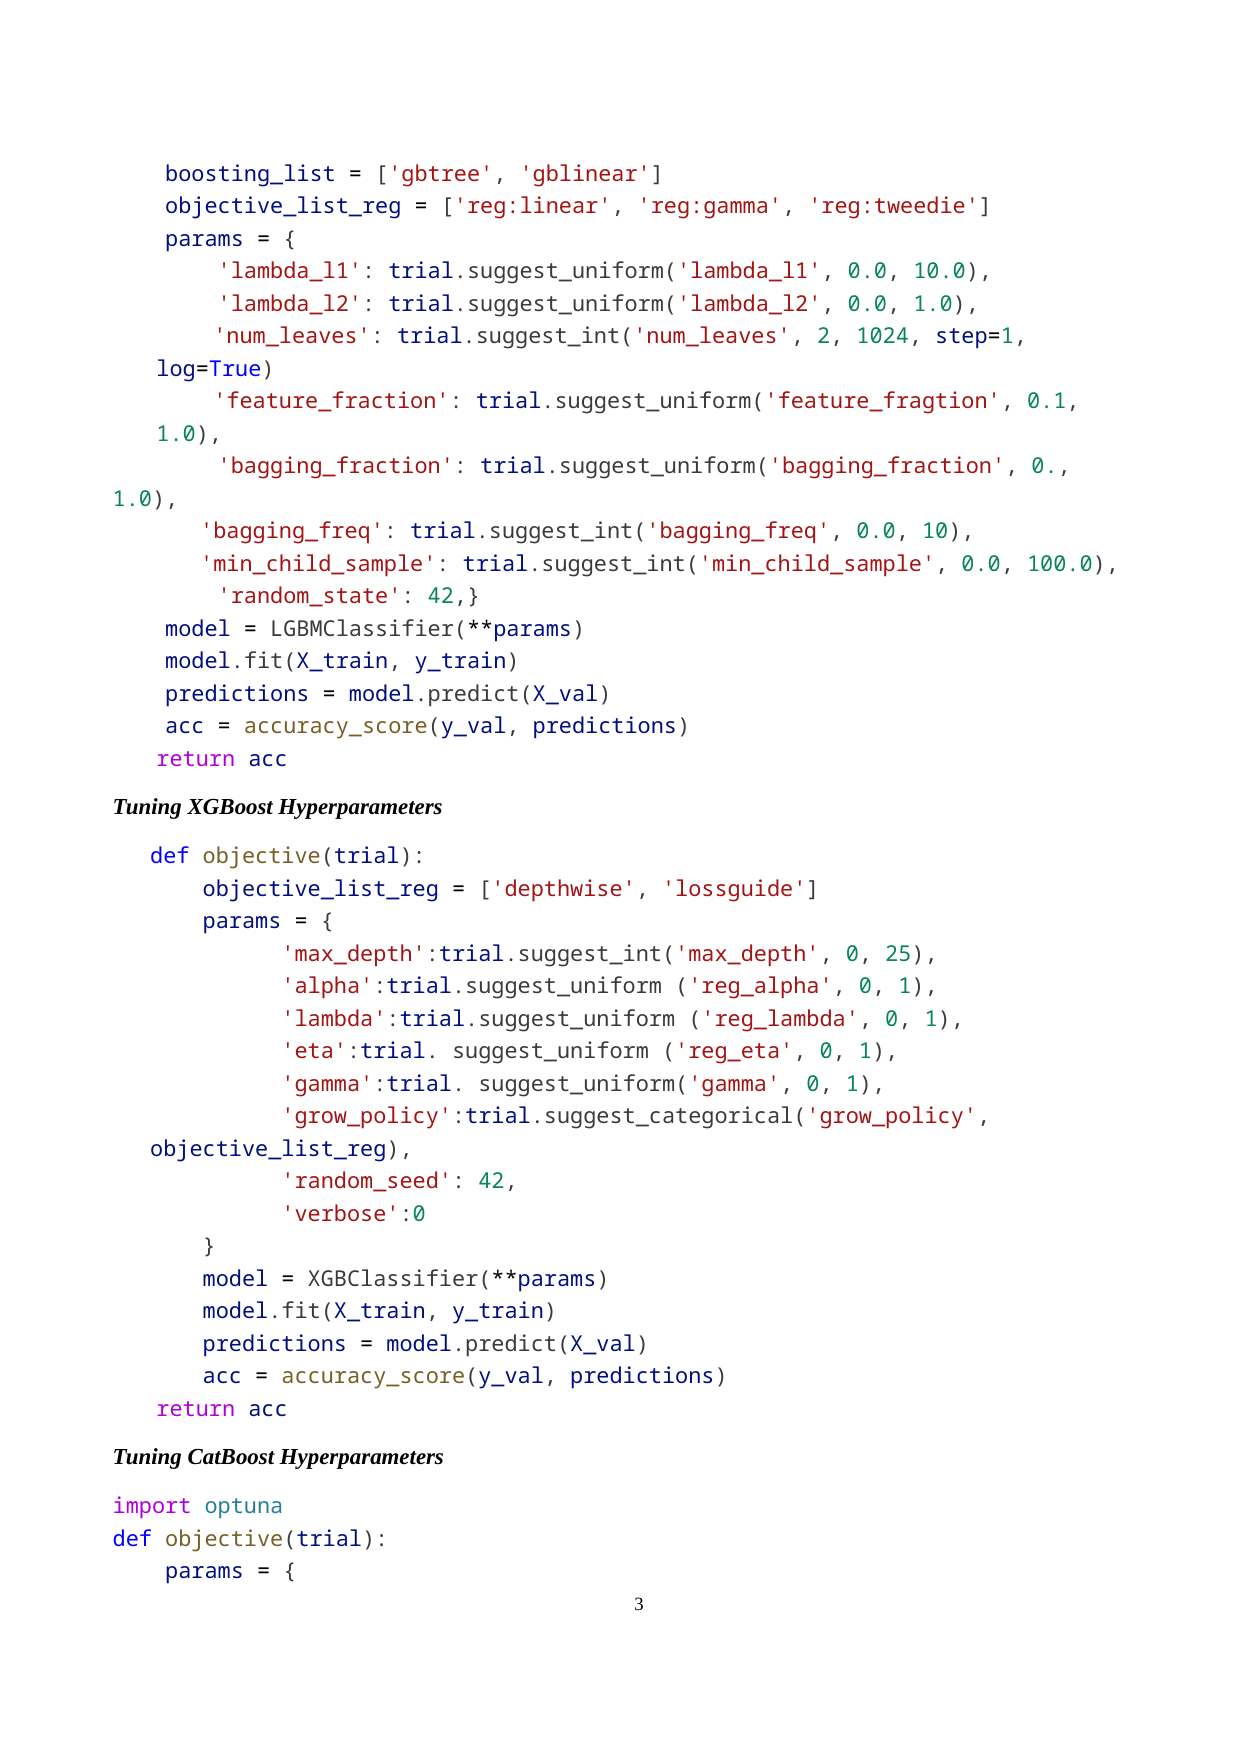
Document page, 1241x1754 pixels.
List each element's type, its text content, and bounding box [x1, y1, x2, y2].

text params = { [112, 221, 1128, 254]
text 'max_depth':trial.suggest_int('max_depth', 0, 25), [150, 936, 1128, 969]
text predictions = model.predict(X_val) [112, 676, 1128, 709]
text 'random_seed': 42, [150, 1164, 1128, 1196]
text objective_list_reg = ['reg:linear', 'reg:gamma', 'reg:tweedie'] [112, 189, 1128, 221]
text boosting_list = ['gbtree', 'gblinear'] [112, 156, 1128, 189]
text 'feature_fraction': trial.suggest_uniform('feature_fragtion', 0.1, 1.0), [156, 384, 1128, 449]
text predictions = model.predict(X_val) [150, 1326, 1128, 1359]
text return acc [112, 1391, 1128, 1424]
text 'verbose':0 [150, 1196, 1128, 1229]
text import optuna [112, 1489, 1128, 1521]
text objective_list_reg = ['depthwise', 'lossguide'] [150, 871, 1128, 904]
text params = { [150, 904, 1128, 936]
text model = XGBClassifier(**params) [150, 1261, 1128, 1294]
text 'random_state': 42,} [112, 579, 1128, 611]
text 'num_leaves': trial.suggest_int('num_leaves', 2, 1024, step=1, log=True) [156, 319, 1128, 384]
text model = LGBMClassifier(**params) [112, 611, 1128, 644]
text 'lambda_l1': trial.suggest_uniform('lambda_l1', 0.0, 10.0), [112, 254, 1128, 286]
text def objective(trial): [150, 839, 1128, 871]
text model.fit(X_train, y_train) [112, 644, 1128, 676]
text } [150, 1229, 1128, 1261]
text acc = accuracy_score(y_val, predictions) [150, 1359, 1128, 1391]
text 'min_child_sample': trial.suggest_int('min_child_sample', 0.0, 100.0), [156, 546, 1128, 579]
text 'bagging_fraction': trial.suggest_uniform('bagging_fraction', 0., 1.0), [112, 449, 1128, 514]
text 'lambda_l2': trial.suggest_uniform('lambda_l2', 0.0, 1.0), [112, 286, 1128, 319]
text 'grow_policy':trial.suggest_categorical('grow_policy', objective_list_reg), [150, 1099, 1128, 1164]
text 'eta':trial. suggest_uniform ('reg_eta', 0, 1), [150, 1034, 1128, 1066]
subtitle Tuning CatBoost Hyperparameters [112, 1440, 1128, 1473]
text def objective(trial): [112, 1521, 1128, 1554]
text 'bagging_freq': trial.suggest_int('bagging_freq', 0.0, 10), [156, 514, 1128, 546]
text 'alpha':trial.suggest_uniform ('reg_alpha', 0, 1), [150, 969, 1128, 1001]
subtitle Tuning XGBoost Hyperparameters [112, 790, 1128, 823]
text model.fit(X_train, y_train) [150, 1294, 1128, 1326]
text 'lambda':trial.suggest_uniform ('reg_lambda', 0, 1), [150, 1001, 1128, 1034]
text params = { [112, 1554, 1128, 1586]
text return acc [112, 741, 1128, 774]
text acc = accuracy_score(y_val, predictions) [112, 709, 1128, 741]
text 'gamma':trial. suggest_uniform('gamma', 0, 1), [150, 1066, 1128, 1099]
